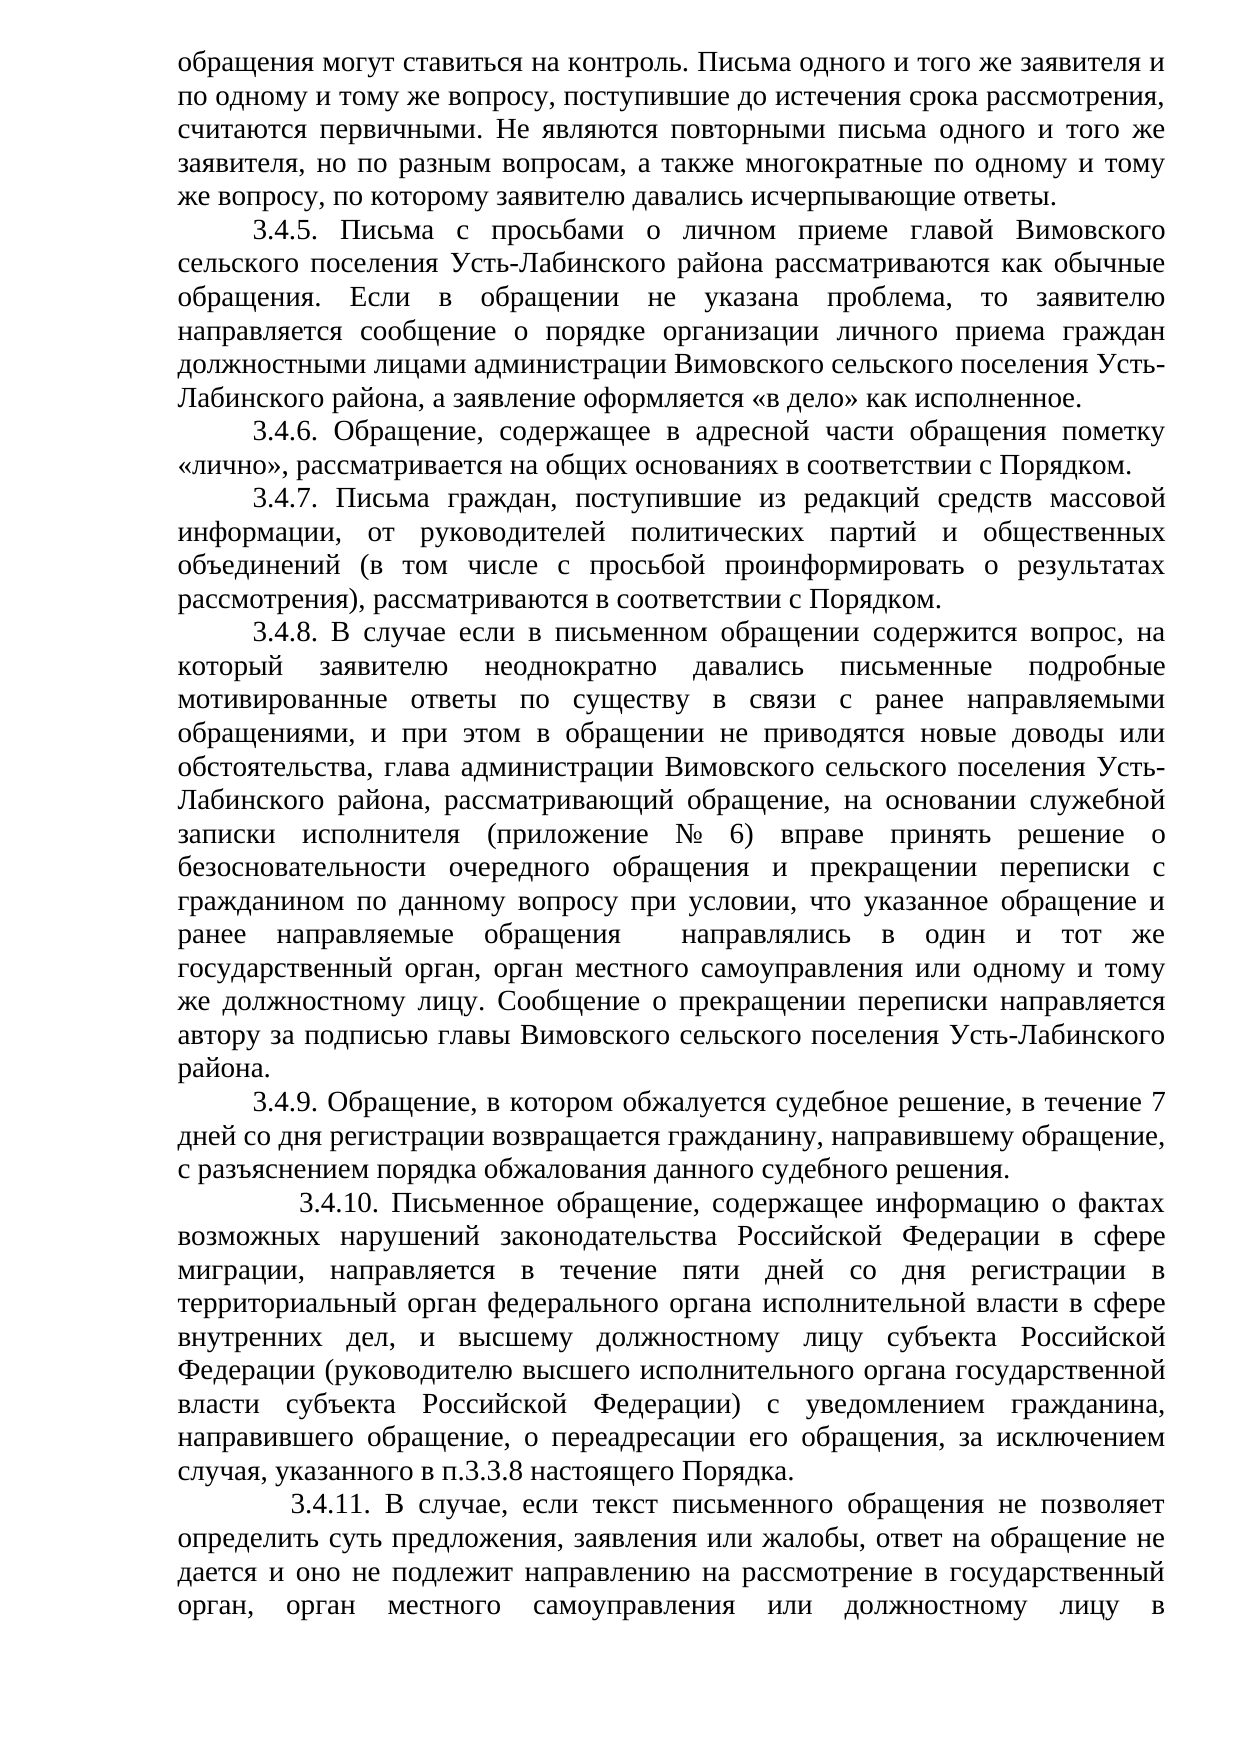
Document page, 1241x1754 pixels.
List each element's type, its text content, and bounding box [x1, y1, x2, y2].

text 3.4.10. Письменное обращение, содержащее информацию о фактах возможных нарушений законодательства Российской Федерации в сфере миграции, направляется в течение пяти дней со дня регистрации в территориальный орган федерального органа исполнительной власти в сфере внутренних дел, и высшему должностному лицу субъекта Российской Федерации (руководителю высшего исполнительного органа государственной власти субъекта Российской Федерации) с уведомлением гражданина, направившего обращение, о переадресации его обращения, за исключением случая, указанного в п.3.3.8 настоящего Порядка. [177, 1185, 1166, 1487]
text 3.4.9. Обращение, в котором обжалуется судебное решение, в течение 7 дней со дня регистрации возвращается гражданину, направившему обращение, с разъяснением порядка обжалования данного судебного решения. [177, 1084, 1166, 1185]
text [177, 44, 1166, 212]
text 3.4.8. В случае если в письменном обращении содержится вопрос, на который заявителю неоднократно давались письменные подробные мотивированные ответы по существу в связи с ранее направляемыми обращениями, и при этом в обращении не приводятся новые доводы или обстоятельства, глава администрации Вимовского сельского поселения Усть-Лабинского района, рассматривающий обращение, на основании служебной записки исполнителя (приложение № 6) вправе принять решение о безосновательности очередного обращения и прекращении переписки с гражданином по данному вопросу при условии, что указанное обращение и ранее направляемые обращения направлялись в один и тот же государственный орган, орган местного самоуправления или одному и тому же должностному лицу. Сообщение о прекращении переписки направляется автору за подписью главы Вимовского сельского поселения Усть-Лабинского района. [177, 614, 1166, 1084]
text 3.4.5. Письма с просьбами о личном приеме главой Вимовского сельского поселения Усть-Лабинского района рассматриваются как обычные обращения. Если в обращении не указана проблема, то заявителю направляется сообщение о порядке организации личного приема граждан должностными лицами администрации Вимовского сельского поселения Усть-Лабинского района, а заявление оформляется «в дело» как исполненное. [177, 212, 1166, 413]
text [177, 1487, 1166, 1621]
text 3.4.7. Письма граждан, поступившие из редакций средств массовой информации, от руководителей политических партий и общественных объединений (в том числе с просьбой проинформировать о результатах рассмотрения), рассматриваются в соответствии с Порядком. [177, 480, 1166, 614]
text 3.4.6. Обращение, содержащее в адресной части обращения пометку «лично», рассматривается на общих основаниях в соответствии с Порядком. [177, 413, 1166, 480]
